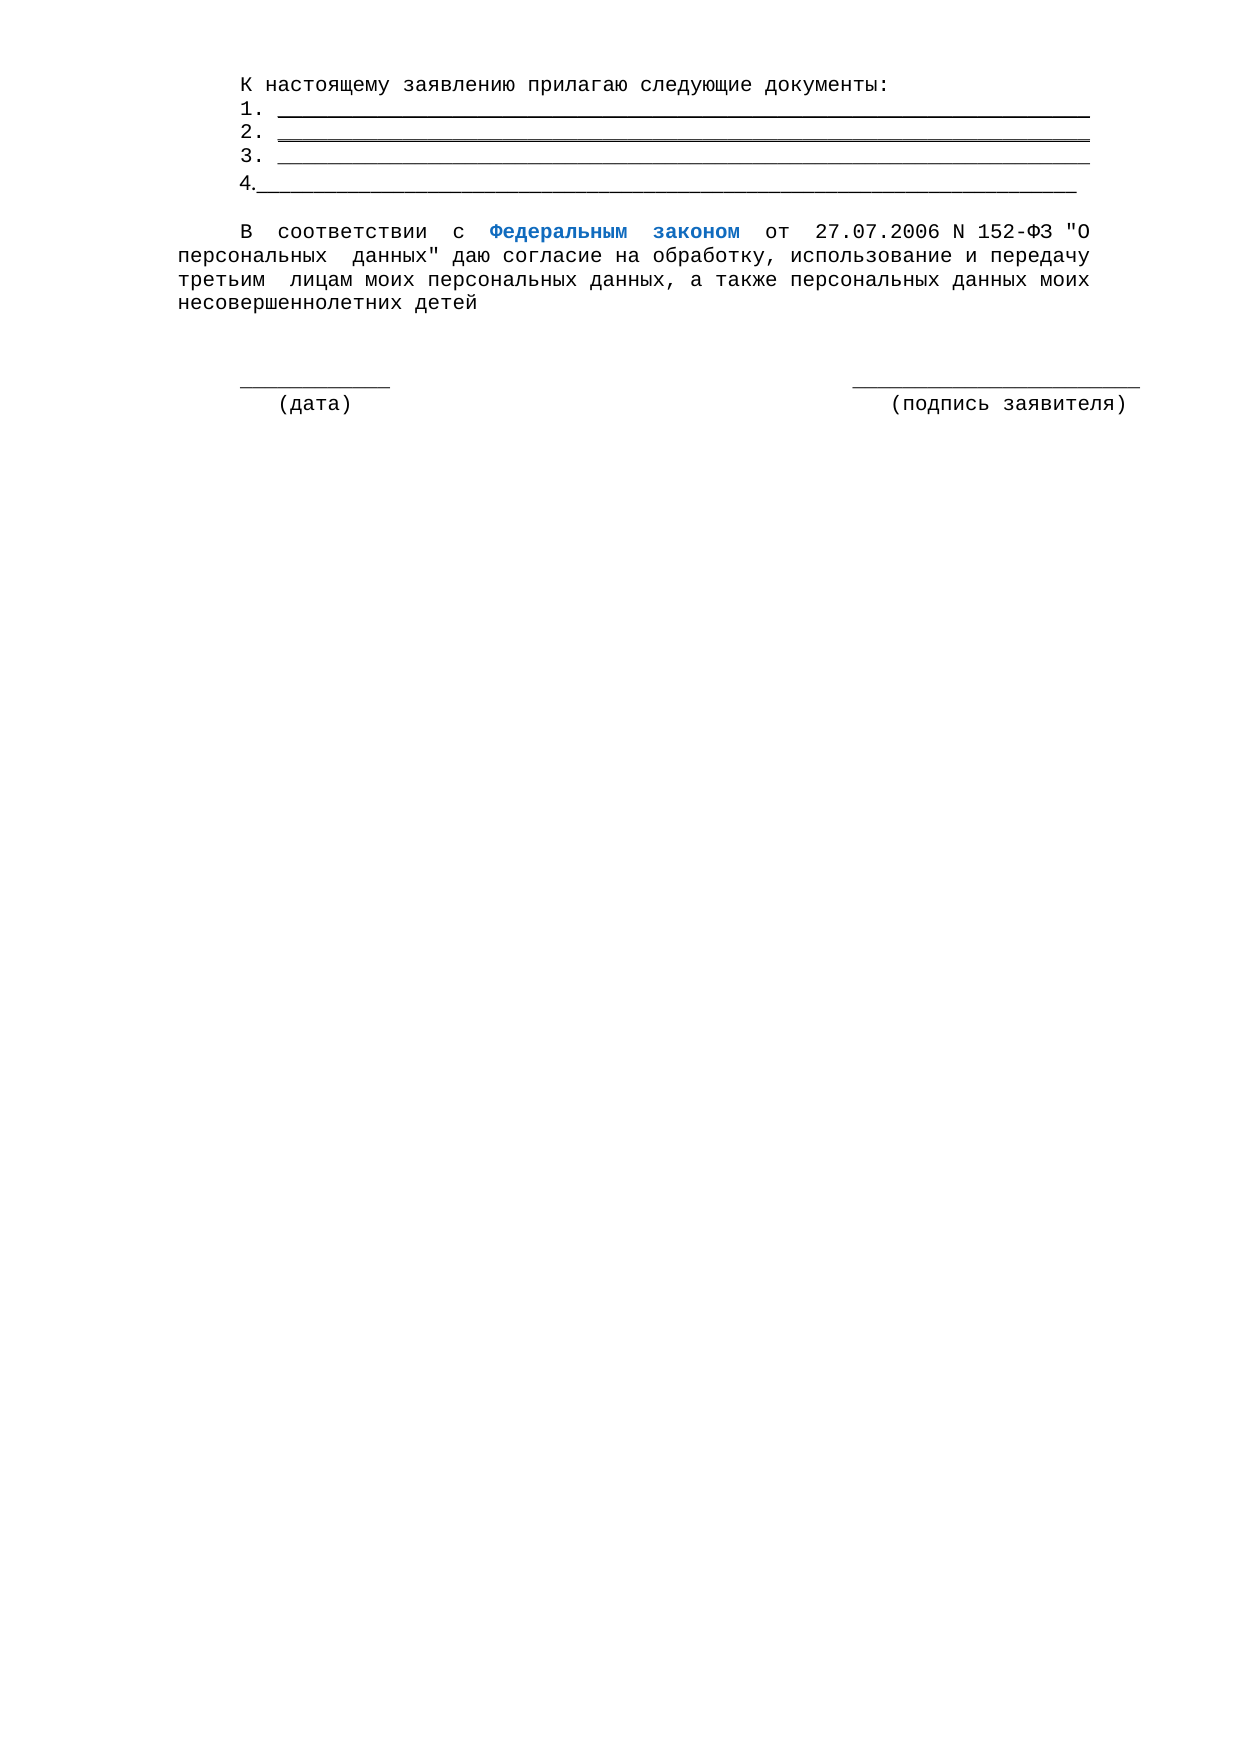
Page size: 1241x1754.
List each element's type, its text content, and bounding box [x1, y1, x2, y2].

text В соответствии с Федеральным законом от 27.07.2006 N 152-ФЗ "О [177, 221, 1152, 245]
text К настоящему заявлению прилагаю следующие документы: [177, 74, 1152, 97]
text 4.________________________________________________________________________ [177, 168, 1152, 196]
text (дата) (подпись заявителя) [177, 393, 1152, 416]
text несовершеннолетних детей [177, 292, 1152, 316]
text персональных данных" даю согласие на обработку, использование и передачу [177, 245, 1152, 269]
text 2. _________________________________________________________________ [177, 121, 1152, 145]
text 1. _________________________________________________________________ [177, 97, 1152, 121]
text третьим лицам моих персональных данных, а также персональных данных моих [177, 269, 1152, 292]
text 3. _________________________________________________________________ [177, 145, 1152, 168]
text ____________ _______________________ [177, 369, 1152, 393]
